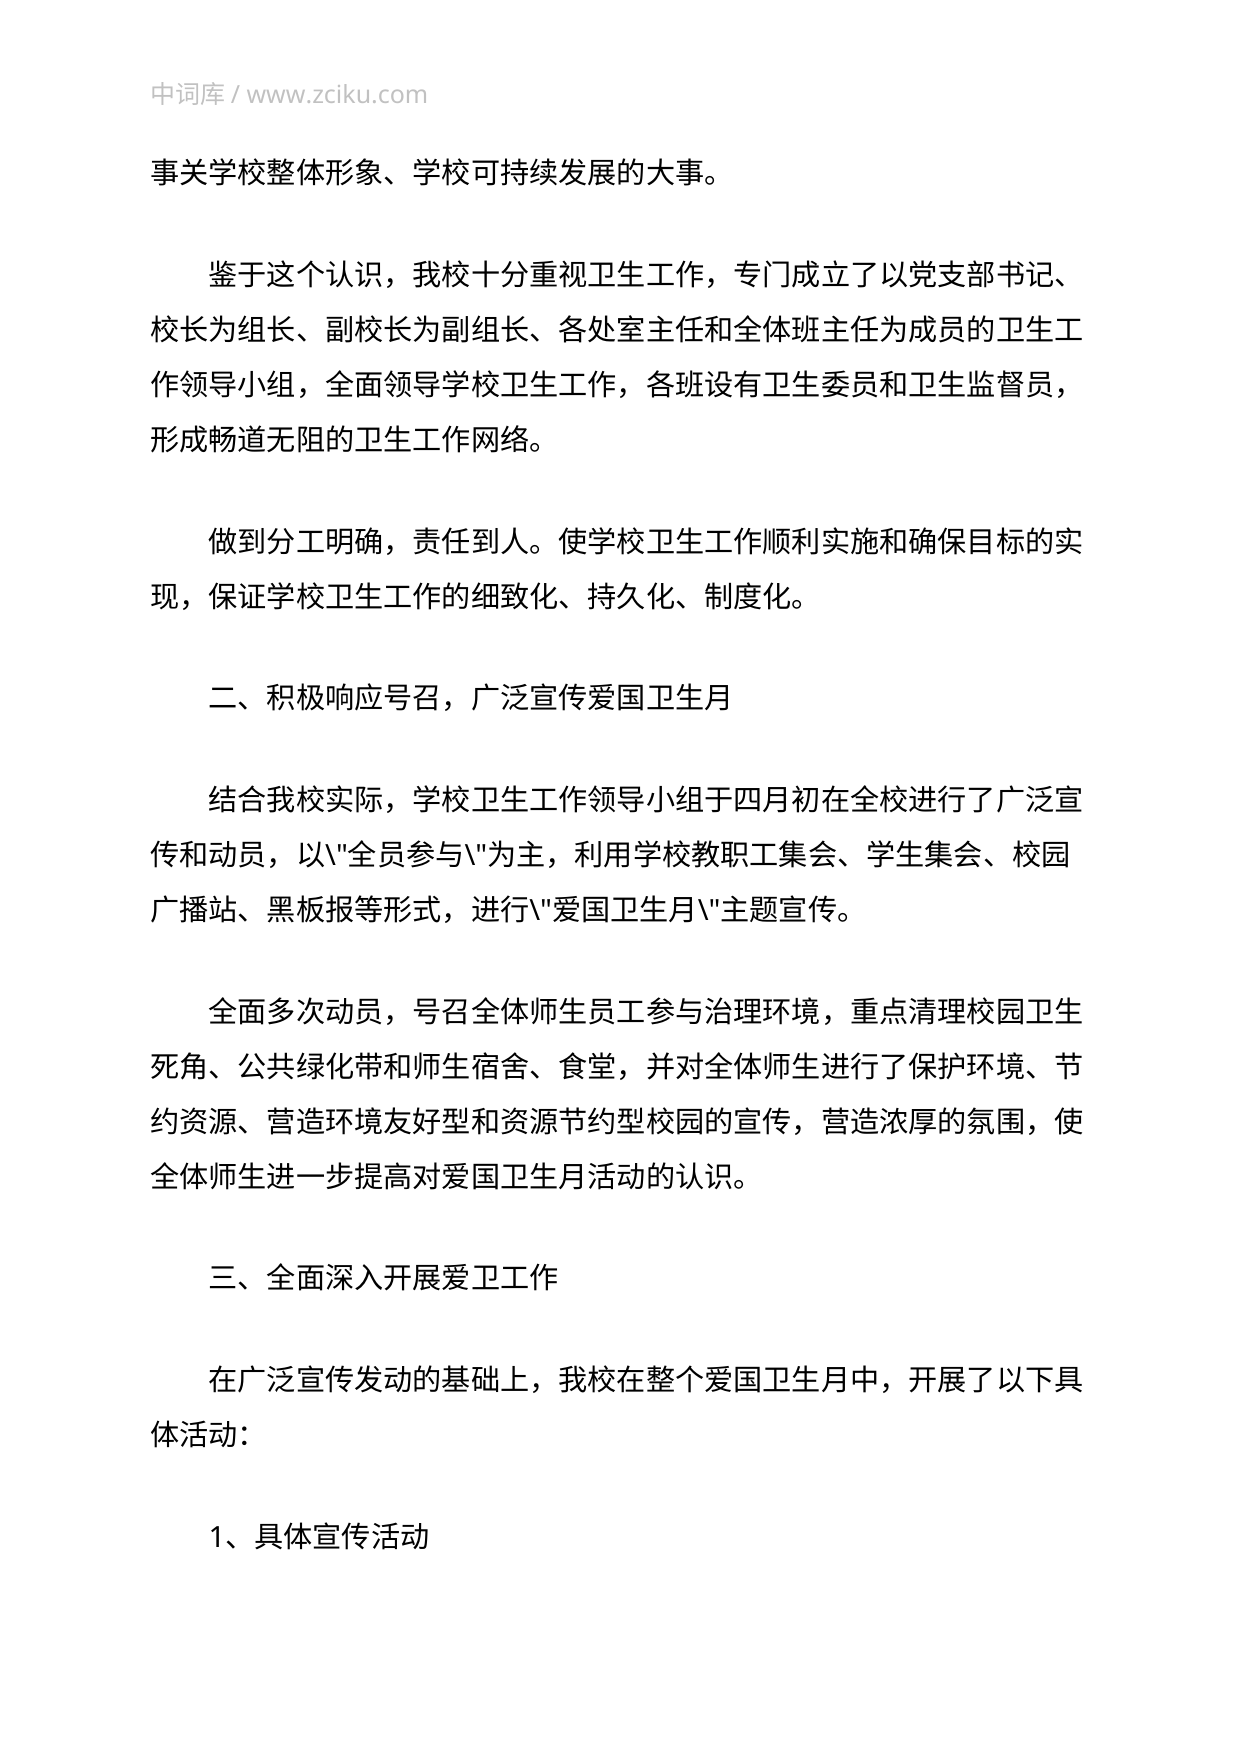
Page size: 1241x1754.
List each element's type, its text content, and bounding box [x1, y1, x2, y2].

text 1、具体宣传活动 [150, 1513, 1090, 1556]
text 结合我校实际，学校卫生工作领导小组于四月初在全校进行了广泛宣传和动员，以\"全员参与\"为主，利用学校教职工集会、学生集会、校园广播站、黑板报等形式，进行\"爱国卫生月\"主题宣传。 [150, 777, 1090, 929]
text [150, 150, 1090, 192]
text 三、全面深入开展爱卫工作 [150, 1255, 1090, 1297]
text 全面多次动员，号召全体师生员工参与治理环境，重点清理校园卫生死角、公共绿化带和师生宿舍、食堂，并对全体师生进行了保护环境、节约资源、营造环境友好型和资源节约型校园的宣传，营造浓厚的氛围，使全体师生进一步提高对爱国卫生月活动的认识。 [150, 988, 1090, 1196]
text 鉴于这个认识，我校十分重视卫生工作，专门成立了以党支部书记、校长为组长、副校长为副组长、各处室主任和全体班主任为成员的卫生工作领导小组，全面领导学校卫生工作，各班设有卫生委员和卫生监督员，形成畅道无阻的卫生工作网络。 [150, 252, 1090, 459]
text 二、积极响应号召，广泛宣传爱国卫生月 [150, 675, 1090, 717]
text 在广泛宣传发动的基础上，我校在整个爱国卫生月中，开展了以下具体活动： [150, 1357, 1090, 1454]
text 做到分工明确，责任到人。使学校卫生工作顺利实施和确保目标的实现，保证学校卫生工作的细致化、持久化、制度化。 [150, 518, 1090, 615]
